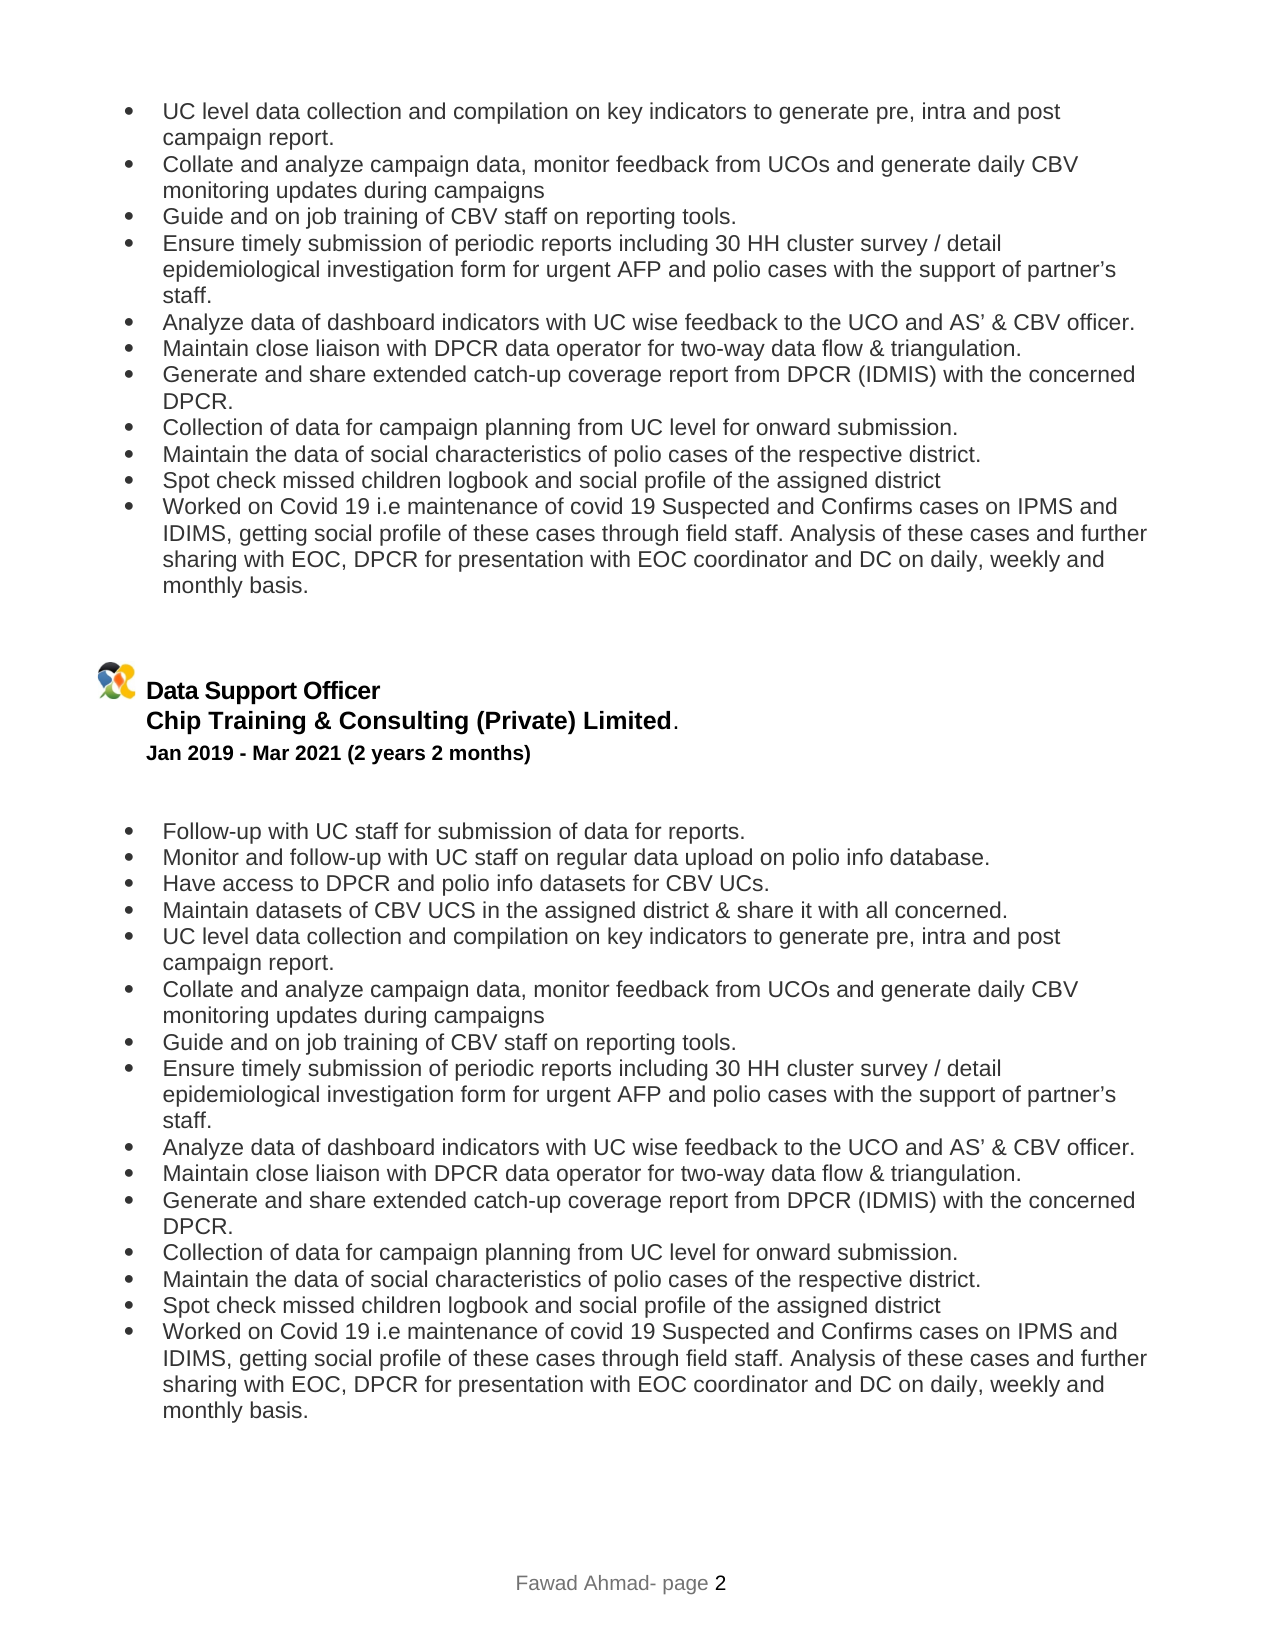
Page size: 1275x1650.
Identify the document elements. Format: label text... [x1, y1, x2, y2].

list Collection of data for campaign planning from UC level for onward submission. [125, 414, 1162, 441]
list Ensure timely submission of periodic reports including 30 HH cluster survey / detail epidemiological investigation form for urgent AFP and polio cases with the support of partner’s staff. [125, 230, 1162, 309]
list Worked on Covid 19 i.e maintenance of covid 19 Suspected and Confirms cases on IPMS and IDIMS, getting social profile of these cases through field staff. Analysis of these cases and further sharing with EOC, DPCR for presentation with EOC coordinator and DC on daily, weekly and monthly basis. [125, 493, 1162, 599]
list Spot check missed children logbook and social profile of the assigned district [125, 467, 1162, 493]
list Analyze data of dashboard indicators with UC wise feedback to the UCO and AS’ & CBV officer. [125, 309, 1162, 335]
list Analyze data of dashboard indicators with UC wise feedback to the UCO and AS’ & CBV officer. [125, 1134, 1162, 1160]
list Maintain datasets of CBV UCS in the assigned district & share it with all concerned. [125, 897, 1162, 923]
list Monitor and follow-up with UC staff on regular data upload on polio info database. [125, 844, 1162, 870]
list Ensure timely submission of periodic reports including 30 HH cluster survey / detail epidemiological investigation form for urgent AFP and polio cases with the support of partner’s staff. [125, 1055, 1162, 1134]
list Follow-up with UC staff for submission of data for reports. [125, 818, 1162, 844]
subtitle Chip Training & Consulting (Private) Limited. [146, 707, 1162, 735]
list Guide and on job training of CBV staff on reporting tools. [125, 1028, 1162, 1055]
list Maintain the data of social characteristics of polio cases of the respective district. [125, 441, 1162, 467]
list Guide and on job training of CBV staff on reporting tools. [125, 203, 1162, 230]
list UC level data collection and compilation on key indicators to generate pre, intra and post campaign report. [125, 923, 1162, 976]
list Spot check missed children logbook and social profile of the assigned district [125, 1292, 1162, 1318]
list Collection of data for campaign planning from UC level for onward submission. [125, 1239, 1162, 1266]
list Generate and share extended catch-up coverage report from DPCR (IDMIS) with the concerned DPCR. [125, 361, 1162, 414]
picture [97, 661, 136, 700]
subtitle Data Support Officer [98, 670, 1162, 707]
list Collate and analyze campaign data, monitor feedback from UCOs and generate daily CBV monitoring updates during campaigns [125, 151, 1162, 203]
list Have access to DPCR and polio info datasets for CBV UCs. [125, 870, 1162, 897]
list Collate and analyze campaign data, monitor feedback from UCOs and generate daily CBV monitoring updates during campaigns [125, 976, 1162, 1028]
list Worked on Covid 19 i.e maintenance of covid 19 Suspected and Confirms cases on IPMS and IDIMS, getting social profile of these cases through field staff. Analysis of these cases and further sharing with EOC, DPCR for presentation with EOC coordinator and DC on daily, weekly and monthly basis. [125, 1318, 1162, 1424]
list UC level data collection and compilation on key indicators to generate pre, intra and post campaign report. [125, 98, 1162, 151]
list Maintain close liaison with DPCR data operator for two-way data flow & triangulation. [125, 1160, 1162, 1187]
list Generate and share extended catch-up coverage report from DPCR (IDMIS) with the concerned DPCR. [125, 1187, 1162, 1239]
text Jan 2019 - Mar 2021 (2 years 2 months) [146, 741, 1162, 765]
list Maintain the data of social characteristics of polio cases of the respective district. [125, 1266, 1162, 1292]
list Maintain close liaison with DPCR data operator for two-way data flow & triangulation. [125, 335, 1162, 361]
